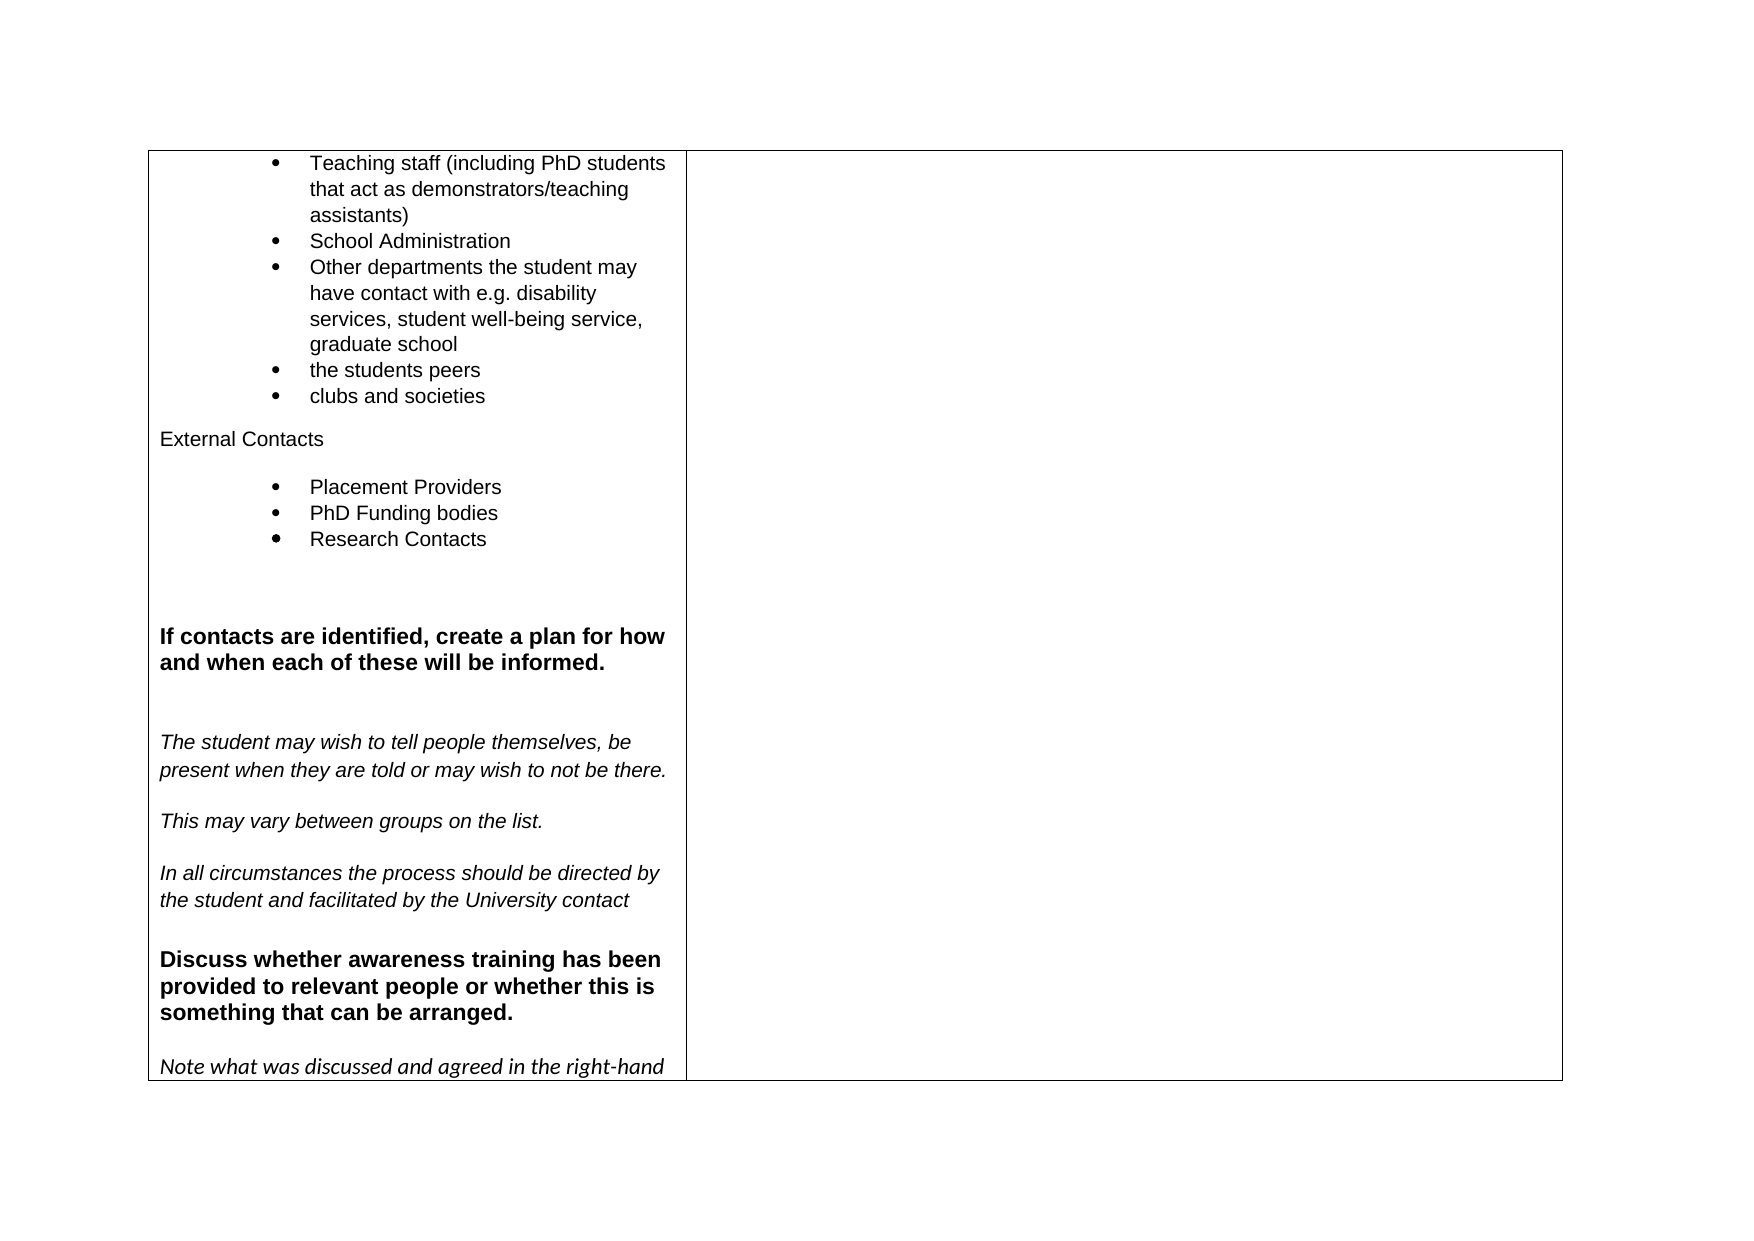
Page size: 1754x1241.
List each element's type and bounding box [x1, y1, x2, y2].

table_cell [687, 151, 1562, 1080]
table_cell [149, 151, 686, 1080]
